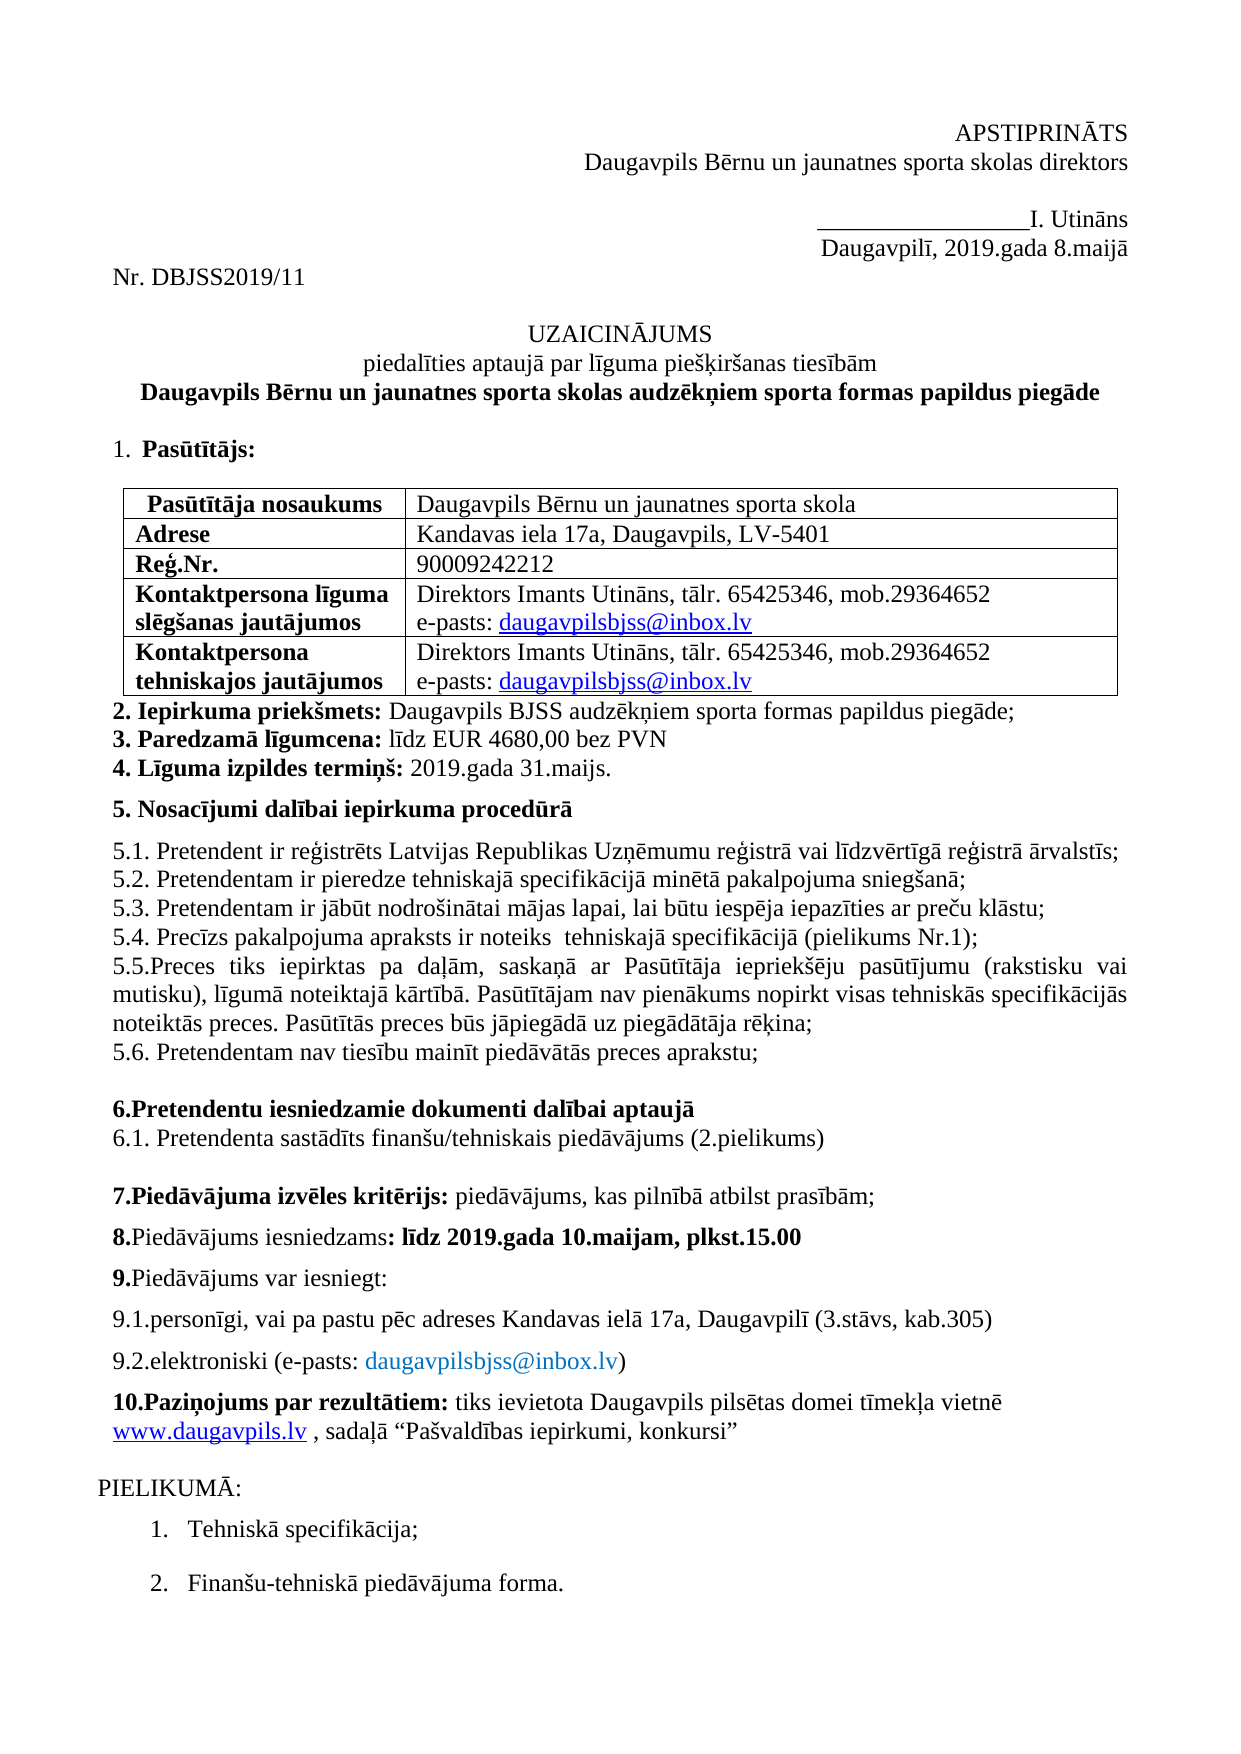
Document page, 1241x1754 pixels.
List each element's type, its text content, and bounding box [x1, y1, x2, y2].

text Daugavpilī, 2019.gada 8.maijā [112, 233, 1128, 262]
text 5.2. Pretendentam ir pieredze tehniskajā specifikācijā minētā pakalpojuma sniegšanā; [112, 864, 1128, 893]
text 8.Piedāvājums iesniedzams: līdz 2019.gada 10.maijam, plkst.15.00 [112, 1222, 1128, 1251]
text Pielikumā: [97, 1473, 1128, 1502]
table_cell Kontaktpersona līguma slēgšanas jautājumos [124, 579, 405, 636]
text apstiprinĀts Daugavpils Bērnu un jaunatnes sporta skolas direktors [112, 118, 1128, 176]
text 7.Piedāvājuma izvēles kritērijs: piedāvājums, kas pilnībā atbilst prasībām; [112, 1181, 1128, 1209]
table_cell Adrese [124, 519, 405, 548]
table_cell Kandavas iela 17a, Daugavpils, LV-5401 [406, 519, 1117, 548]
text 5.6. Pretendentam nav tiesību mainīt piedāvātās preces aprakstu; [112, 1037, 1128, 1066]
text 6.1. Pretendenta sastādīts finanšu/tehniskais piedāvājums (2.pielikums) [112, 1123, 1128, 1152]
text Daugavpils Bērnu un jaunatnes sporta skolas audzēkņiem sporta formas papildus piegāde [112, 377, 1128, 406]
table_cell Direktors Imants Utināns, tālr. 65425346, mob.29364652 e-pasts: daugavpilsbjss@inbox.lv [406, 637, 1117, 695]
text 5.3. Pretendentam ir jābūt nodrošinātai mājas lapai, lai būtu iespēja iepazīties ar preču klāstu; [112, 893, 1128, 922]
text 9.1.personīgi, vai pa pastu pēc adreses Kandavas ielā 17a, Daugavpilī (3.stāvs, kab.305) [112, 1304, 1128, 1333]
text 6.Pretendentu iesniedzamie dokumenti dalībai aptaujā [112, 1094, 1128, 1123]
text 4. Līguma izpildes termiņš: 2019.gada 31.maijs. [112, 753, 1128, 782]
table_cell 90009242212 [406, 549, 1117, 578]
text 5. Nosacījumi dalībai iepirkuma procedūrā [112, 794, 1128, 823]
text Nr. DBJSS2019/11 [112, 262, 1128, 291]
text 2. Iepirkuma priekšmets: Daugavpils BJSS audzēkņiem sporta formas papildus piegāde; [112, 696, 1128, 724]
text 10.Paziņojums par rezultātiem: tiks ievietota Daugavpils pilsētas domei tīmekļa vietnē www.daugavpils.lv , sadaļā “Pašvaldības iepirkumi, konkursi” [112, 1387, 1128, 1444]
text 5.5.Preces tiks iepirktas pa daļām, saskaņā ar Pasūtītāja iepriekšēju pasūtījumu (rakstisku vai mutisku), līgumā noteiktajā kārtībā. Pasūtītājam nav pienākums nopirkt visas tehniskās specifikācijās noteiktās preces. Pasūtītās preces būs jāpiegādā uz piegādātāja rēķina; [112, 951, 1128, 1037]
table_cell Kontaktpersona tehniskajos jautājumos [124, 637, 405, 695]
text UZAICINĀJUMS [112, 319, 1128, 348]
table_cell Direktors Imants Utināns, tālr. 65425346, mob.29364652 e-pasts: daugavpilsbjss@inbox.lv [406, 579, 1117, 636]
text 3. Paredzamā līgumcena: līdz EUR 4680,00 bez PVN [112, 724, 1128, 753]
text 5.4. Precīzs pakalpojuma apraksts ir noteiks tehniskajā specifikācijā (pielikums Nr.1); [112, 922, 1128, 951]
list Tehniskā specifikācija; [150, 1514, 1128, 1543]
text 5.1. Pretendent ir reģistrēts Latvijas Republikas Uzņēmumu reģistrā vai līdzvērtīgā reģistrā ārvalstīs; [112, 836, 1128, 864]
table_header Daugavpils Bērnu un jaunatnes sporta skola [406, 489, 1117, 518]
table_header Pasūtītāja nosaukums [124, 489, 405, 518]
text piedalīties aptaujā par līguma piešķiršanas tiesībām [112, 348, 1128, 377]
text 9.Piedāvājums var iesniegt: [112, 1263, 1128, 1292]
text 9.2.elektroniski (e-pasts: daugavpilsbjss@inbox.lv) [112, 1346, 1128, 1374]
text _________________I. Utināns [112, 204, 1128, 233]
list Finanšu-tehniskā piedāvājuma forma. [150, 1568, 1128, 1597]
table_cell Reģ.Nr. [124, 549, 405, 578]
list Pasūtītājs: [112, 434, 1128, 463]
